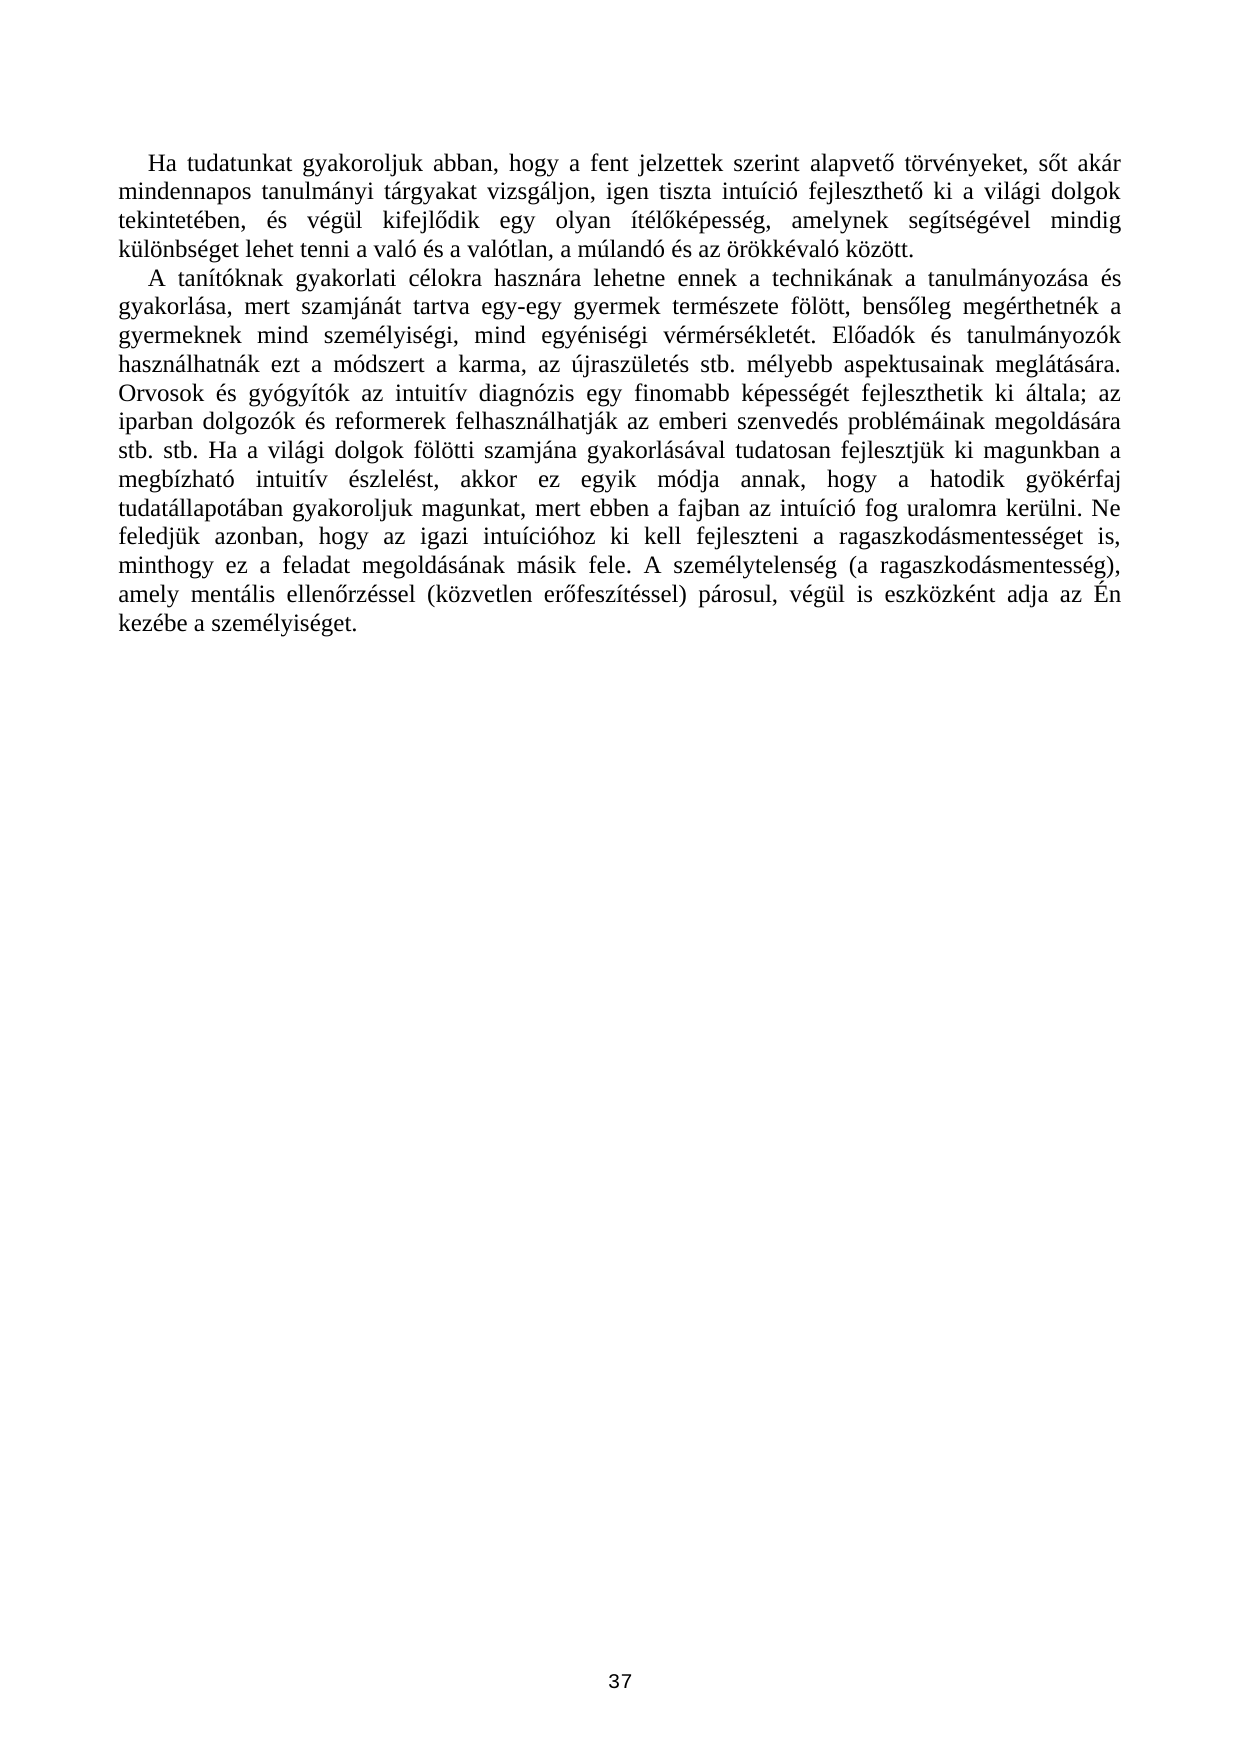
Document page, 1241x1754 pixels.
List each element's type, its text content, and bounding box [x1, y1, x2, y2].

text Ha tudatunkat gyakoroljuk abban, hogy a fent jelzettek szerint alapvető törvényeket, sőt akár mindennapos tanulmányi tárgyakat vizsgáljon, igen tiszta intuíció fejleszthető ki a világi dolgok tekintetében, és végül kifejlődik egy olyan ítélőképesség, amelynek segítségével mindig különbséget lehet tenni a való és a valótlan, a múlandó és az örökkévaló között. [118, 148, 1122, 263]
text A tanítóknak gyakorlati célokra hasznára lehetne ennek a technikának a tanulmányozása és gyakorlása, mert szamjánát tartva egy-egy gyermek természete fölött, bensőleg megérthetnék a gyermeknek mind személyiségi, mind egyéniségi vérmérsékletét. Előadók és tanulmányozók használhatnák ezt a módszert a karma, az újraszületés stb. mélyebb aspektusainak meglátására. Orvosok és gyógyítók az intuitív diagnózis egy finomabb képességét fejleszthetik ki általa; az iparban dolgozók és reformerek felhasználhatják az emberi szenvedés problémáinak megoldására stb. stb. Ha a világi dolgok fölötti szamjána gyakorlásával tudatosan fejlesztjük ki magunkban a megbízható intuitív észlelést, akkor ez egyik módja annak, hogy a hatodik gyökérfaj tudatállapotában gyakoroljuk magunkat, mert ebben a fajban az intuíció fog uralomra kerülni. Ne feledjük azonban, hogy az igazi intuícióhoz ki kell fejleszteni a ragaszkodásmentességet is, minthogy ez a feladat megoldásának másik fele. A személytelenség (a ragaszkodásmentesség), amely mentális ellenőrzéssel (közvetlen erőfeszítéssel) párosul, végül is eszközként adja az Én kezébe a személyiséget. [118, 263, 1122, 636]
